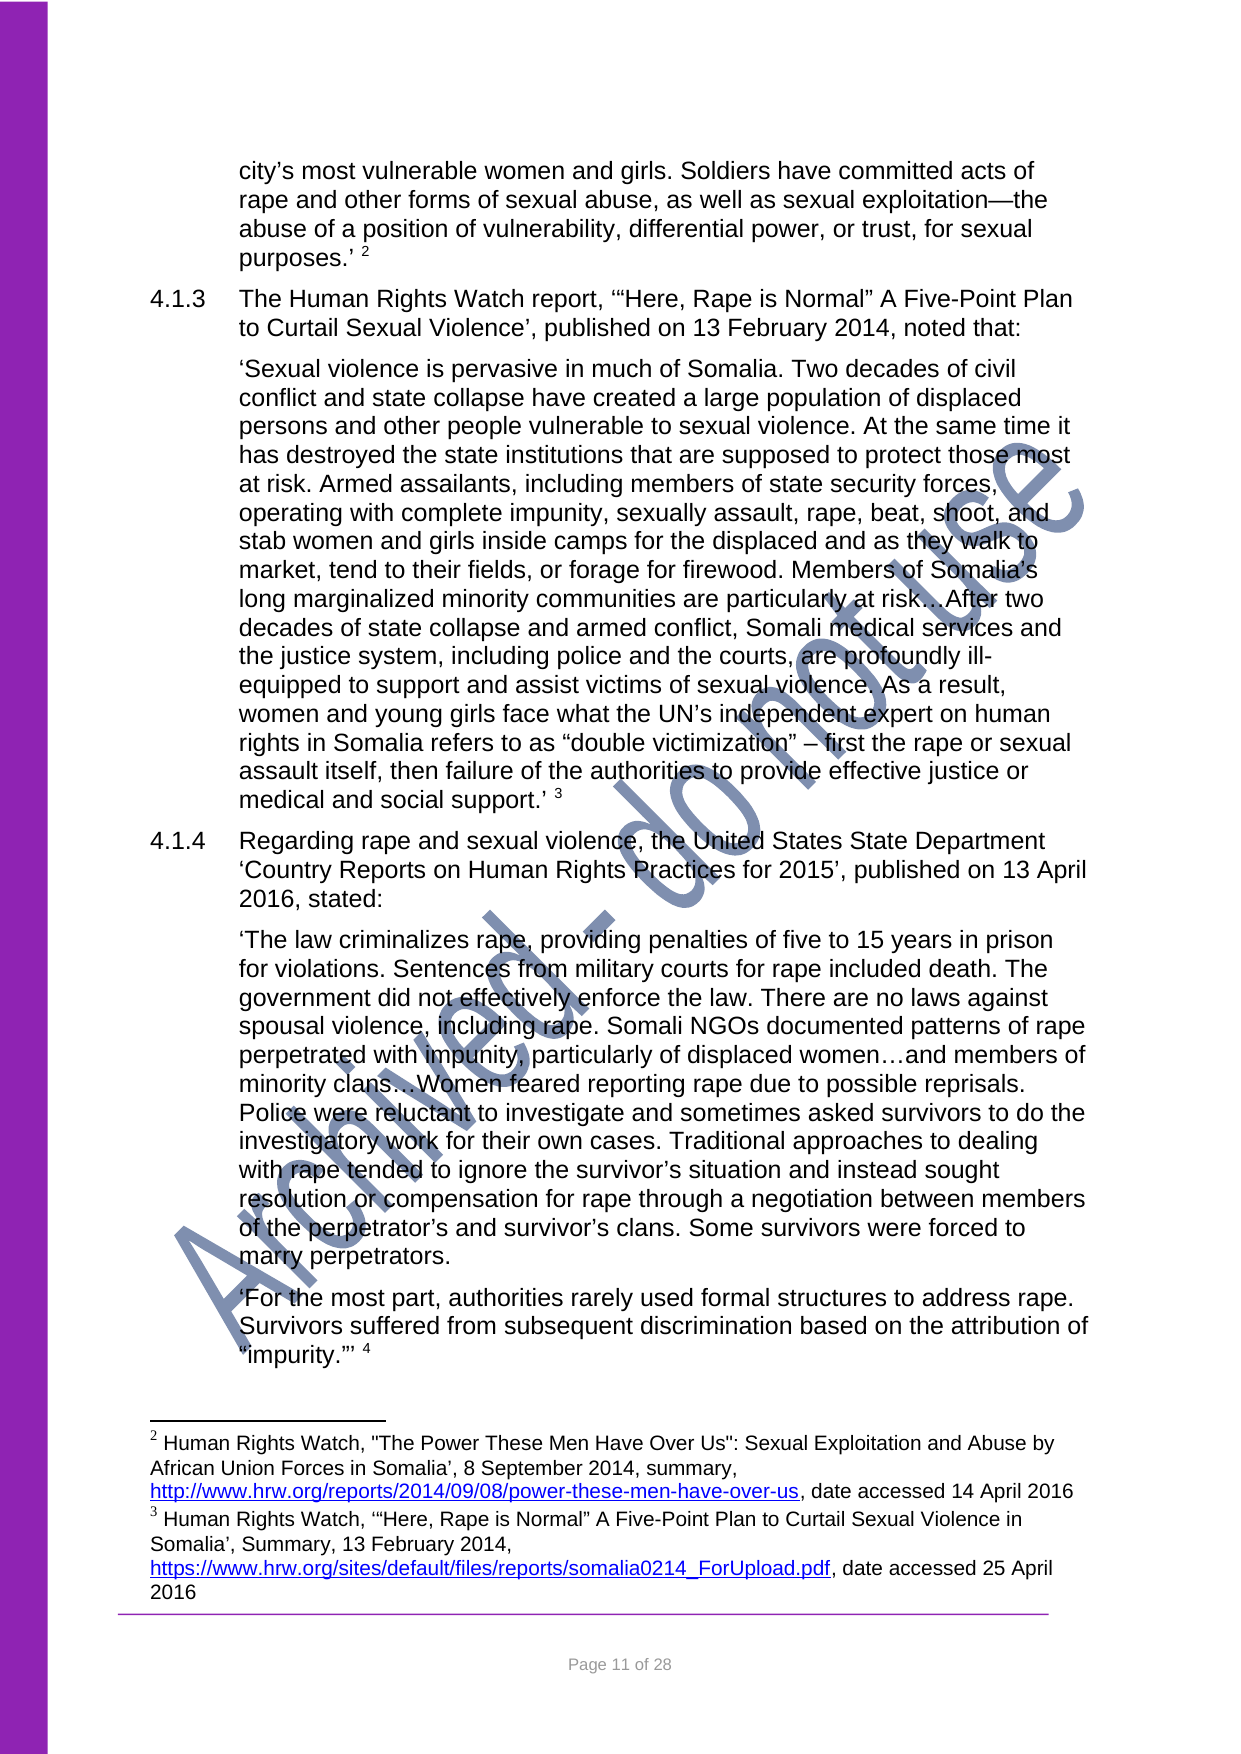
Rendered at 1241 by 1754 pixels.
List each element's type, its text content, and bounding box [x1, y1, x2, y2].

text ‘For the most part, authorities rarely used formal structures to address rape. Survivors suffered from subsequent discrimination based on the attribution of “impurity.”’ [239, 1282, 1090, 1369]
text ‘The law criminalizes rape, providing penalties of five to 15 years in prison for violations. Sentences from military courts for rape included death. The government did not effectively enforce the law. There are no laws against spousal violence, including rape. Somali NGOs documented patterns of rape perpetrated with impunity, particularly of displaced women…and members of minority clans…Women feared reporting rape due to possible reprisals. Police were reluctant to investigate and sometimes asked survivors to do the investigatory work for their own cases. Traditional approaches to dealing with rape tended to ignore the survivor’s situation and instead sought resolution or compensation for rape through a negotiation between members of the perpetrator’s and survivor’s clans. Some survivors were forced to marry perpetrators. [239, 925, 1090, 1270]
list The Human Rights Watch report, ‘“Here, Rape is Normal” A Five-Point Plan to Curtail Sexual Violence’, published on 13 February 2014, noted that: [150, 284, 1090, 341]
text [239, 156, 1090, 271]
text ‘Sexual violence is pervasive in much of Somalia. Two decades of civil conflict and state collapse have created a large population of displaced persons and other people vulnerable to sexual violence. At the same time it has destroyed the state institutions that are supposed to protect those most at risk. Armed assailants, including members of state security forces, operating with complete impunity, sexually assault, rape, beat, shoot, and stab women and girls inside camps for the displaced and as they walk to market, tend to their fields, or forage for firewood. Members of Somalia’s long marginalized minority communities are particularly at risk…After two decades of state collapse and armed conflict, Somali medical services and the justice system, including police and the courts, are profoundly ill-equipped to support and assist victims of sexual violence. As a result, women and young girls face what the UN’s independent expert on human rights in Somalia refers to as “double victimization” – first the rape or sexual assault itself, then failure of the authorities to provide effective justice or medical and social support.’ [239, 354, 1090, 814]
list Regarding rape and sexual violence, the United States State Department ‘Country Reports on Human Rights Practices for 2015’, published on 13 April 2016, stated: [150, 826, 1090, 912]
